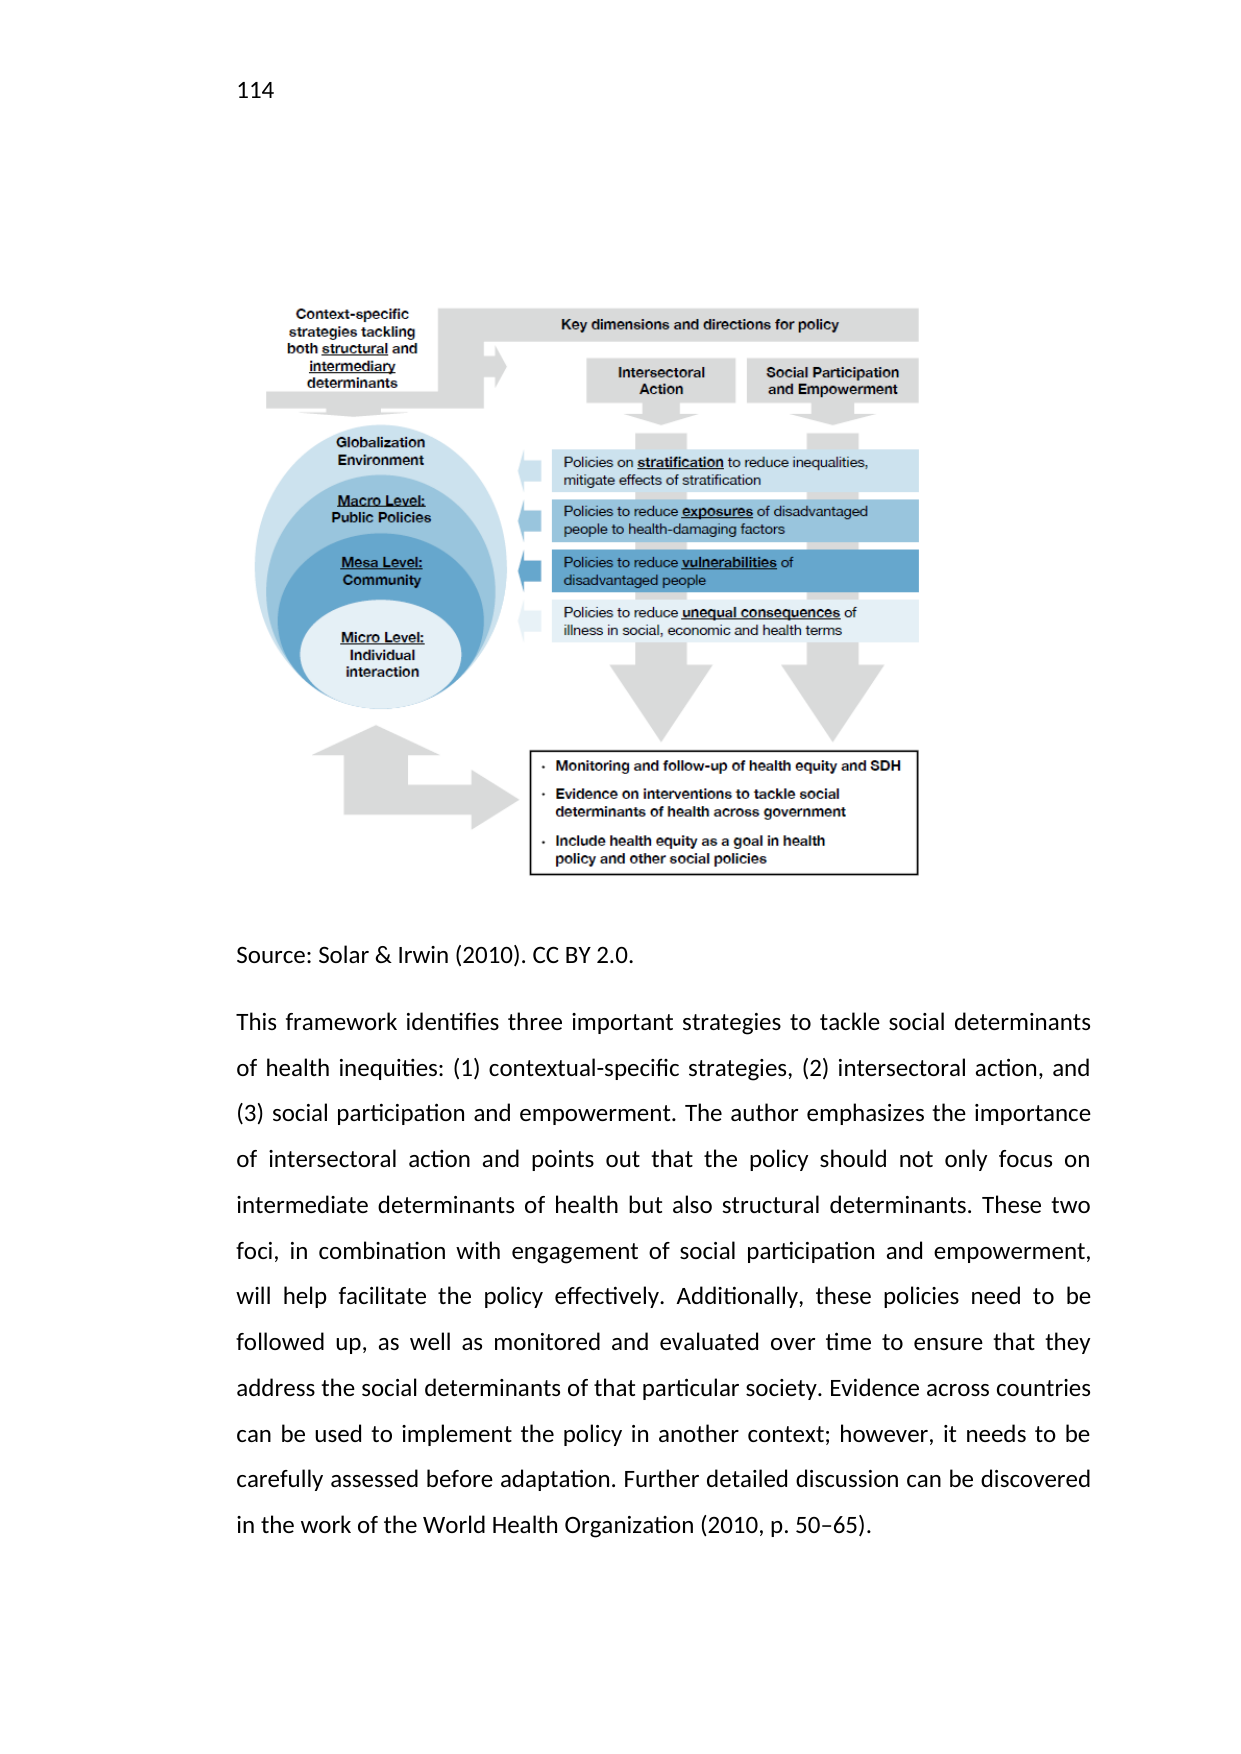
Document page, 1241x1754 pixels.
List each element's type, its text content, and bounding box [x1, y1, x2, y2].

text Source: Solar & Irwin (2010). CC BY 2.0. [236, 939, 1092, 970]
text This framework identifies three important strategies to tackle social determinants of health inequities: (1) contextual-specific strategies, (2) intersectoral action, and (3) social participation and empowerment. The author emphasizes the importance of intersectoral action and points out that the policy should not only focus on intermediate determinants of health but also structural determinants. These two foci, in combination with engagement of social participation and empowerment, will help facilitate the policy effectively. Additionally, these policies need to be followed up, as well as monitored and evaluated over time to ensure that they address the social determinants of that particular society. Evidence across countries can be used to implement the policy in another context; however, it needs to be carefully assessed before adaptation. Further detailed discussion can be discovered in the work of the World Health Organization (2010, p. 50–65). [236, 1006, 1092, 1540]
picture [236, 295, 944, 899]
